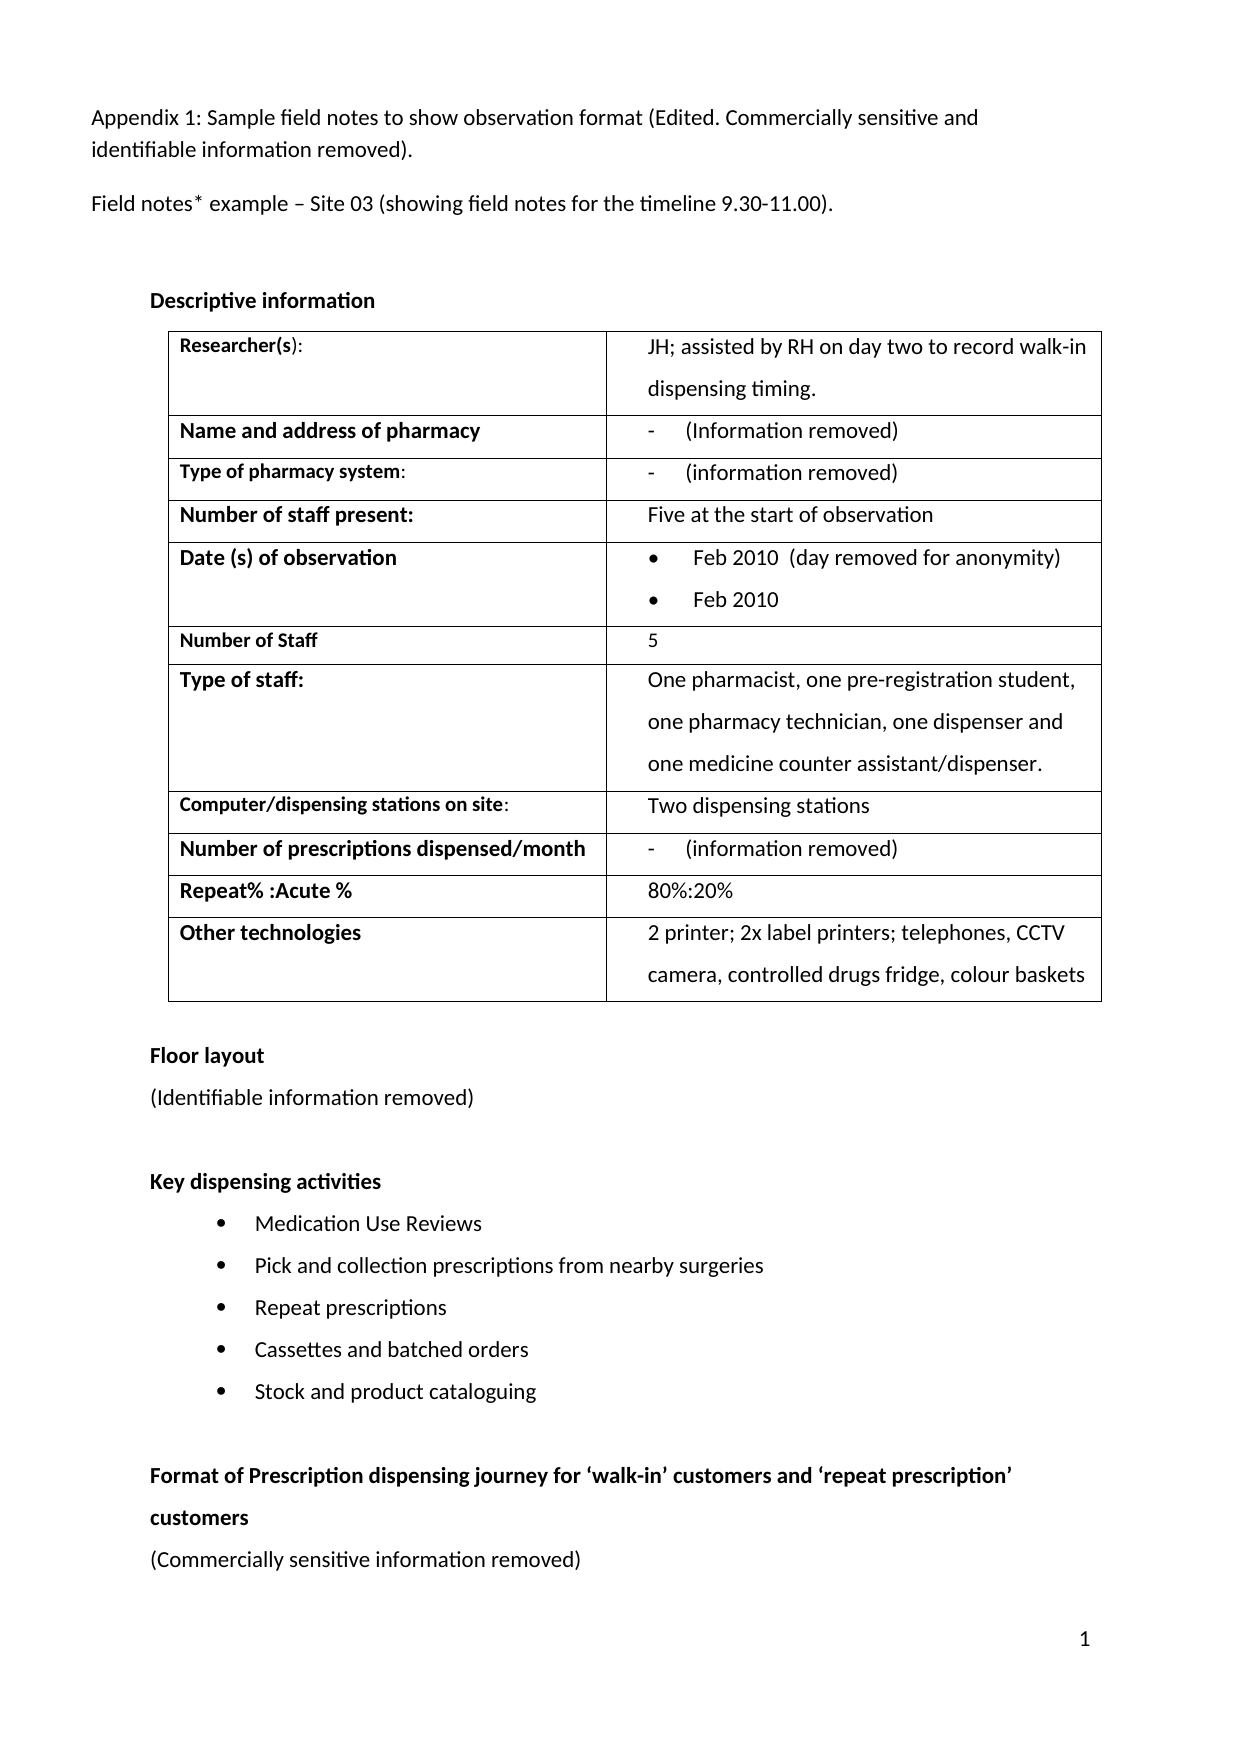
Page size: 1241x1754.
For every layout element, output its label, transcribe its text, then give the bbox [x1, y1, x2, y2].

table_cell 2 printer; 2x label printers; telephones, CCTV camera, controlled drugs fridge, colour baskets [607, 918, 1101, 1001]
table_header JH; assisted by RH on day two to record walk-in dispensing timing. [607, 332, 1101, 415]
table_cell • Feb 2010 (day removed for anonymity) • Feb 2010 [607, 543, 1101, 626]
list Pick and collection prescriptions from nearby surgeries [217, 1251, 1090, 1279]
table_cell (Information removed) [607, 416, 1101, 457]
table_header Researcher(s): [169, 332, 606, 415]
table_cell Two dispensing stations [607, 792, 1101, 833]
table_cell Five at the start of observation [607, 501, 1101, 542]
text (Commercially sensitive information removed) [150, 1545, 1090, 1573]
text Format of Prescription dispensing journey for ‘walk-in’ customers and ‘repeat prescription’ customers [150, 1461, 1090, 1531]
text Field notes* example – Site 03 (showing field notes for the timeline 9.30-11.00). [91, 189, 1090, 217]
table_cell Other technologies [169, 918, 606, 1001]
list Cassettes and batched orders [217, 1335, 1090, 1363]
text Key dispensing activities [150, 1167, 1090, 1195]
text Floor layout [150, 1041, 1090, 1069]
table_cell Repeat% :Acute % [169, 876, 606, 917]
table_cell Computer/dispensing stations on site: [169, 792, 606, 833]
table_cell Type of pharmacy system: [169, 459, 606, 499]
table_cell Type of staff: [169, 665, 606, 791]
table_cell Number of prescriptions dispensed/month [169, 834, 606, 875]
text Appendix 1: Sample field notes to show observation format (Edited. Commercially sensitive and identifiable information removed). [91, 103, 1090, 164]
table_cell 80%:20% [607, 876, 1101, 917]
table_cell Number of staff present: [169, 501, 606, 542]
list Repeat prescriptions [217, 1293, 1090, 1321]
table_cell Number of Staff [169, 627, 606, 664]
table_cell Name and address of pharmacy [169, 416, 606, 457]
table_cell 5 [607, 627, 1101, 664]
table_cell (information removed) [607, 459, 1101, 499]
text (Identifiable information removed) [150, 1083, 1090, 1111]
table_cell One pharmacist, one pre-registration student, one pharmacy technician, one dispenser and one medicine counter assistant/dispenser. [607, 665, 1101, 791]
text Descriptive information [150, 286, 1090, 314]
table_cell (information removed) [607, 834, 1101, 875]
table_cell Date (s) of observation [169, 543, 606, 626]
list Stock and product cataloguing [217, 1377, 1090, 1405]
list Medication Use Reviews [217, 1209, 1090, 1237]
